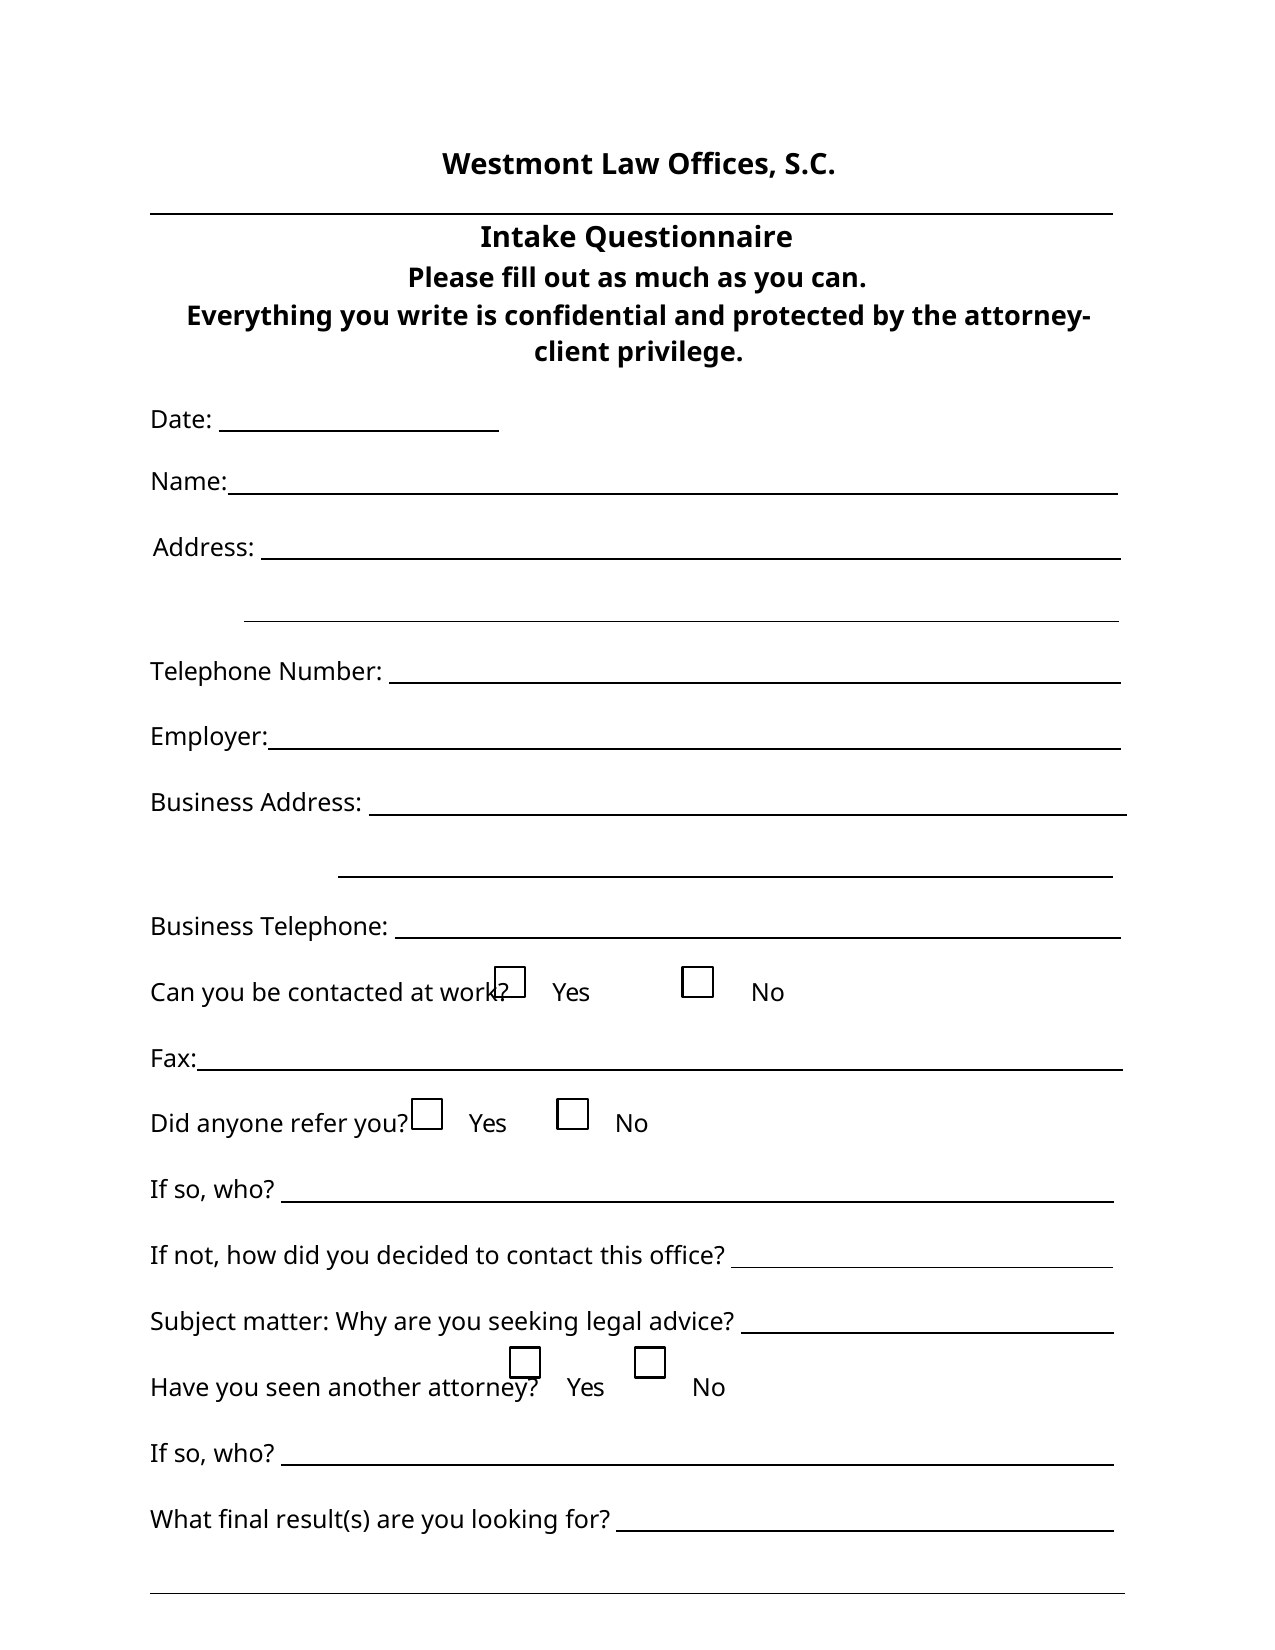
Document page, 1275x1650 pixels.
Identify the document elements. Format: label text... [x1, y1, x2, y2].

text Name: Address: [150, 464, 1123, 564]
text Intake Questionnaire [150, 214, 1123, 256]
text If so, who? If not, how did you decided to contact this oﬃce? Subject matter: Why are you seeking legal advice? Have you seen another attorney? Yes No [150, 1172, 1118, 1403]
subtitle Please fill out as much as you can. [150, 258, 1124, 295]
text Fax: Did anyone refer you? Yes No [150, 1040, 1123, 1140]
text Date: [150, 402, 1137, 436]
text If so, who? What final result(s) are you looking for? [150, 1436, 1120, 1535]
text Business Telephone: Can you be contacted at work? Yes No [150, 908, 1122, 1008]
subtitle Westmont Law Oﬃces, S.C. [150, 143, 1128, 183]
text Everything you write is confidential and protected by the attorney-client privilege. [150, 296, 1127, 370]
text Telephone Number: Employer: Business Address: [150, 653, 1124, 819]
